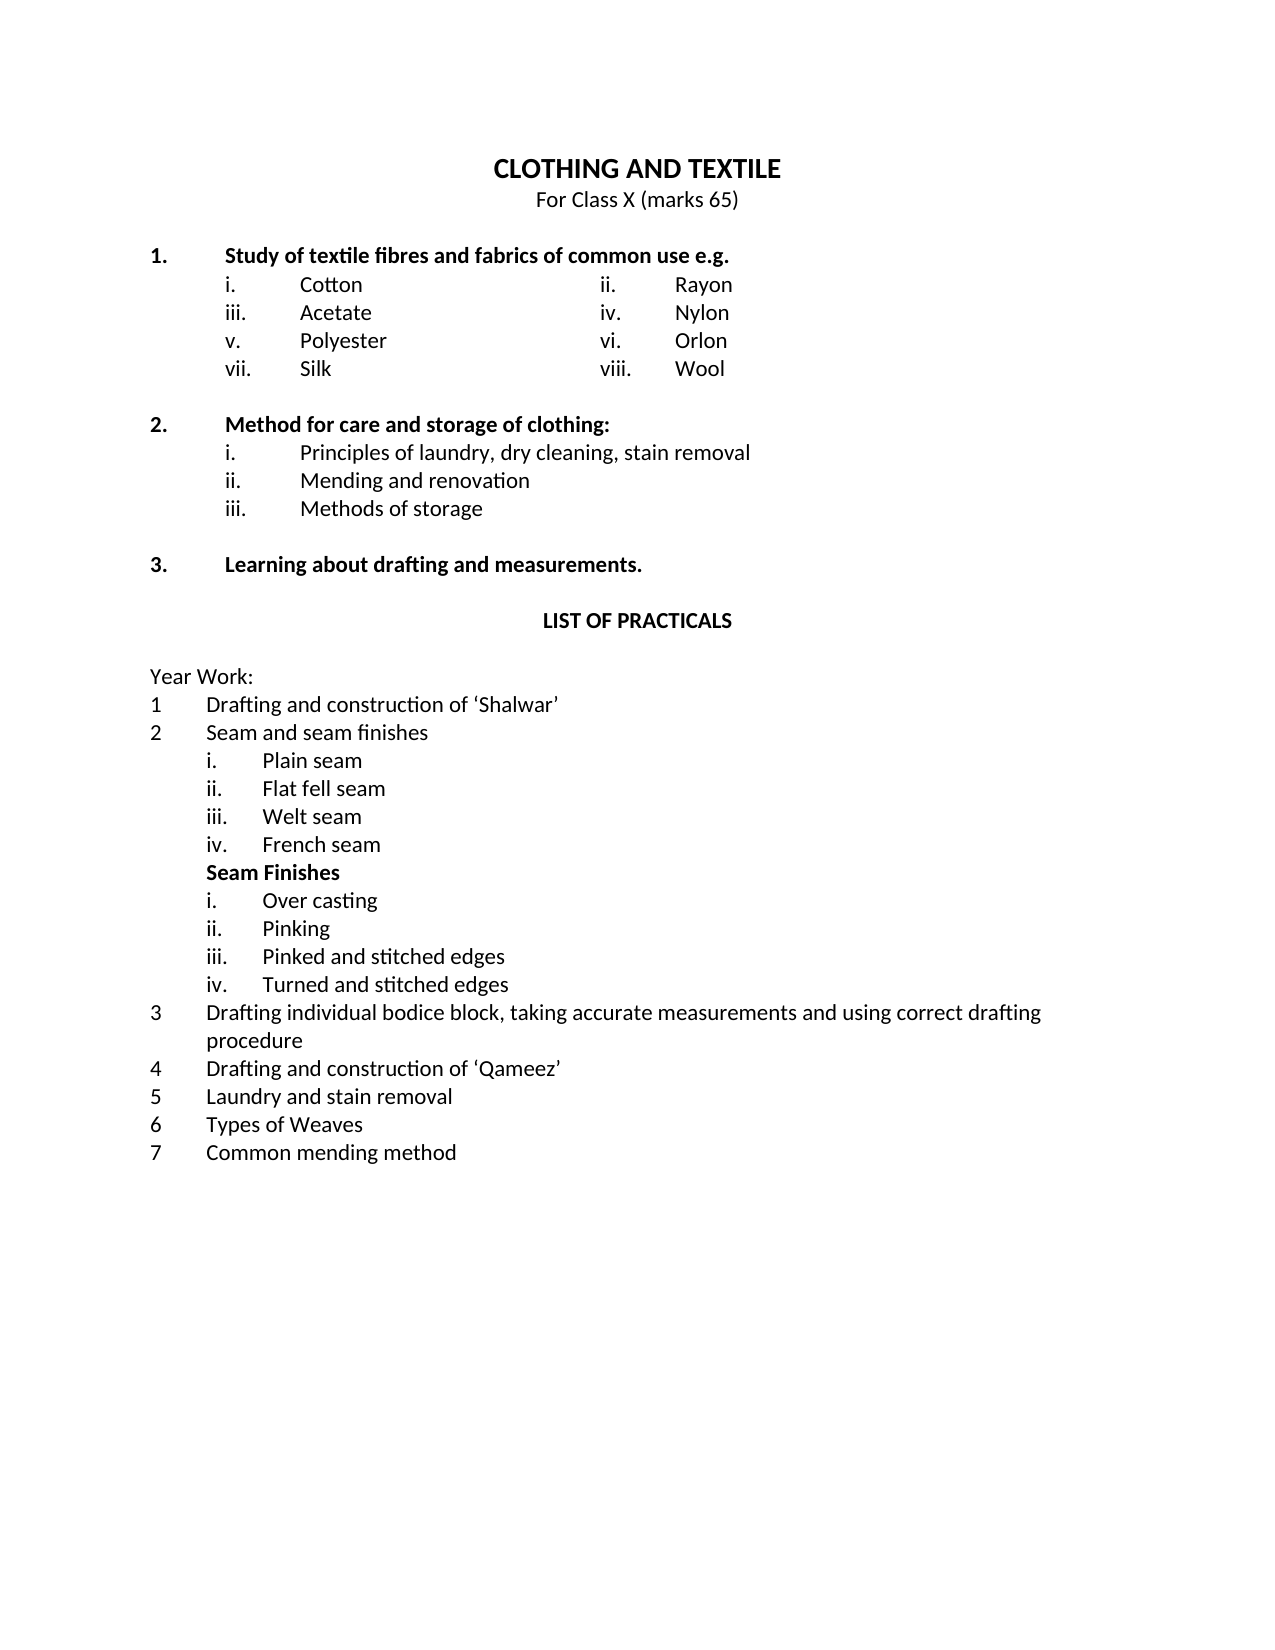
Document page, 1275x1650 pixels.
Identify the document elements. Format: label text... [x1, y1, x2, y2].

text Year Work: [150, 662, 1125, 690]
list Laundry and stain removal [150, 1082, 1125, 1110]
list Drafting and construction of ‘Shalwar’ [150, 690, 1125, 718]
text v. Polyester vi. Orlon [150, 326, 1125, 354]
list Drafting individual bodice block, taking accurate measurements and using correct drafting procedure [150, 998, 1125, 1054]
text i. Cotton ii. Rayon [150, 270, 1125, 298]
list French seam [206, 830, 1125, 858]
list Over casting [206, 886, 1125, 914]
list Turned and stitched edges [206, 970, 1125, 998]
list Seam and seam finishes [150, 718, 1125, 746]
list Common mending method [150, 1138, 1125, 1166]
list Flat fell seam [206, 774, 1125, 802]
text CLOTHING AND TEXTILE [150, 150, 1125, 186]
list Welt seam [206, 802, 1125, 830]
text Seam Finishes [150, 858, 1125, 886]
text LIST OF PRACTICALS [150, 606, 1125, 634]
text i. Principles of laundry, dry cleaning, stain removal [150, 438, 1125, 466]
text iii. Acetate iv. Nylon [150, 298, 1125, 326]
text vii. Silk viii. Wool [150, 354, 1125, 382]
text iii. Methods of storage [150, 494, 1125, 522]
text For Class X (marks 65) [150, 186, 1125, 214]
list Types of Weaves [150, 1110, 1125, 1138]
text ii. Mending and renovation [150, 466, 1125, 494]
list Plain seam [206, 746, 1125, 774]
text 1. Study of textile fibres and fabrics of common use e.g. [150, 242, 1125, 270]
list Drafting and construction of ‘Qameez’ [150, 1054, 1125, 1082]
list Pinked and stitched edges [206, 942, 1125, 970]
text 2. Method for care and storage of clothing: [150, 410, 1125, 438]
list Pinking [206, 914, 1125, 942]
text 3. Learning about drafting and measurements. [150, 550, 1125, 578]
